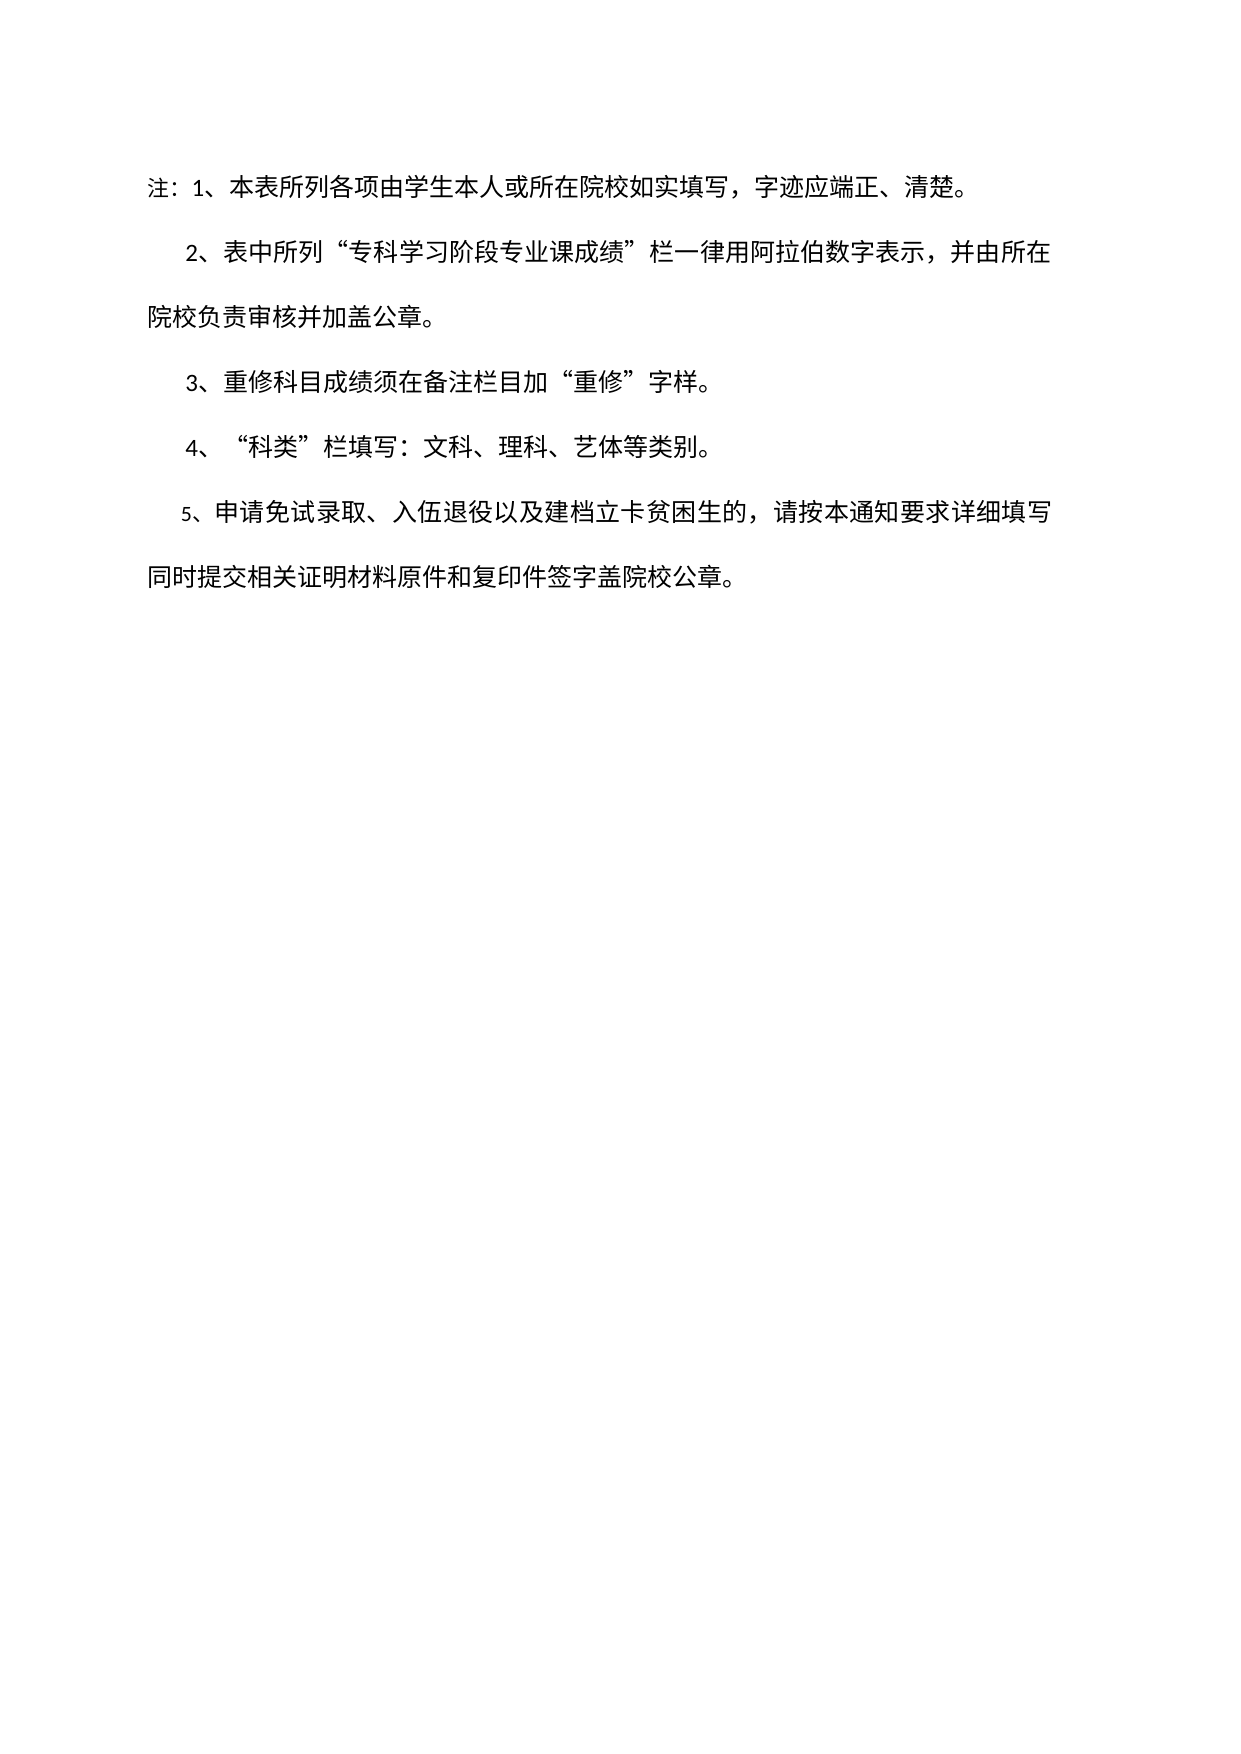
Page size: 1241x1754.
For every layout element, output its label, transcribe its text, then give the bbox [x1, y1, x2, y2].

text 注：1、本表所列各项由学生本人或所在院校如实填写，字迹应端正、清楚。 [148, 153, 1053, 218]
text 2、表中所列“专科学习阶段专业课成绩”栏一律用阿拉伯数字表示，并由所在院校负责审核并加盖公章。 [148, 218, 1053, 348]
text 5、申请免试录取、入伍退役以及建档立卡贫困生的，请按本通知要求详细填写，同时提交相关证明材料原件和复印件签字盖院校公章。 [148, 478, 1053, 608]
text 3、重修科目成绩须在备注栏目加“重修”字样。 [148, 348, 1053, 413]
text 4、“科类”栏填写：文科、理科、艺体等类别。 [148, 413, 1053, 478]
